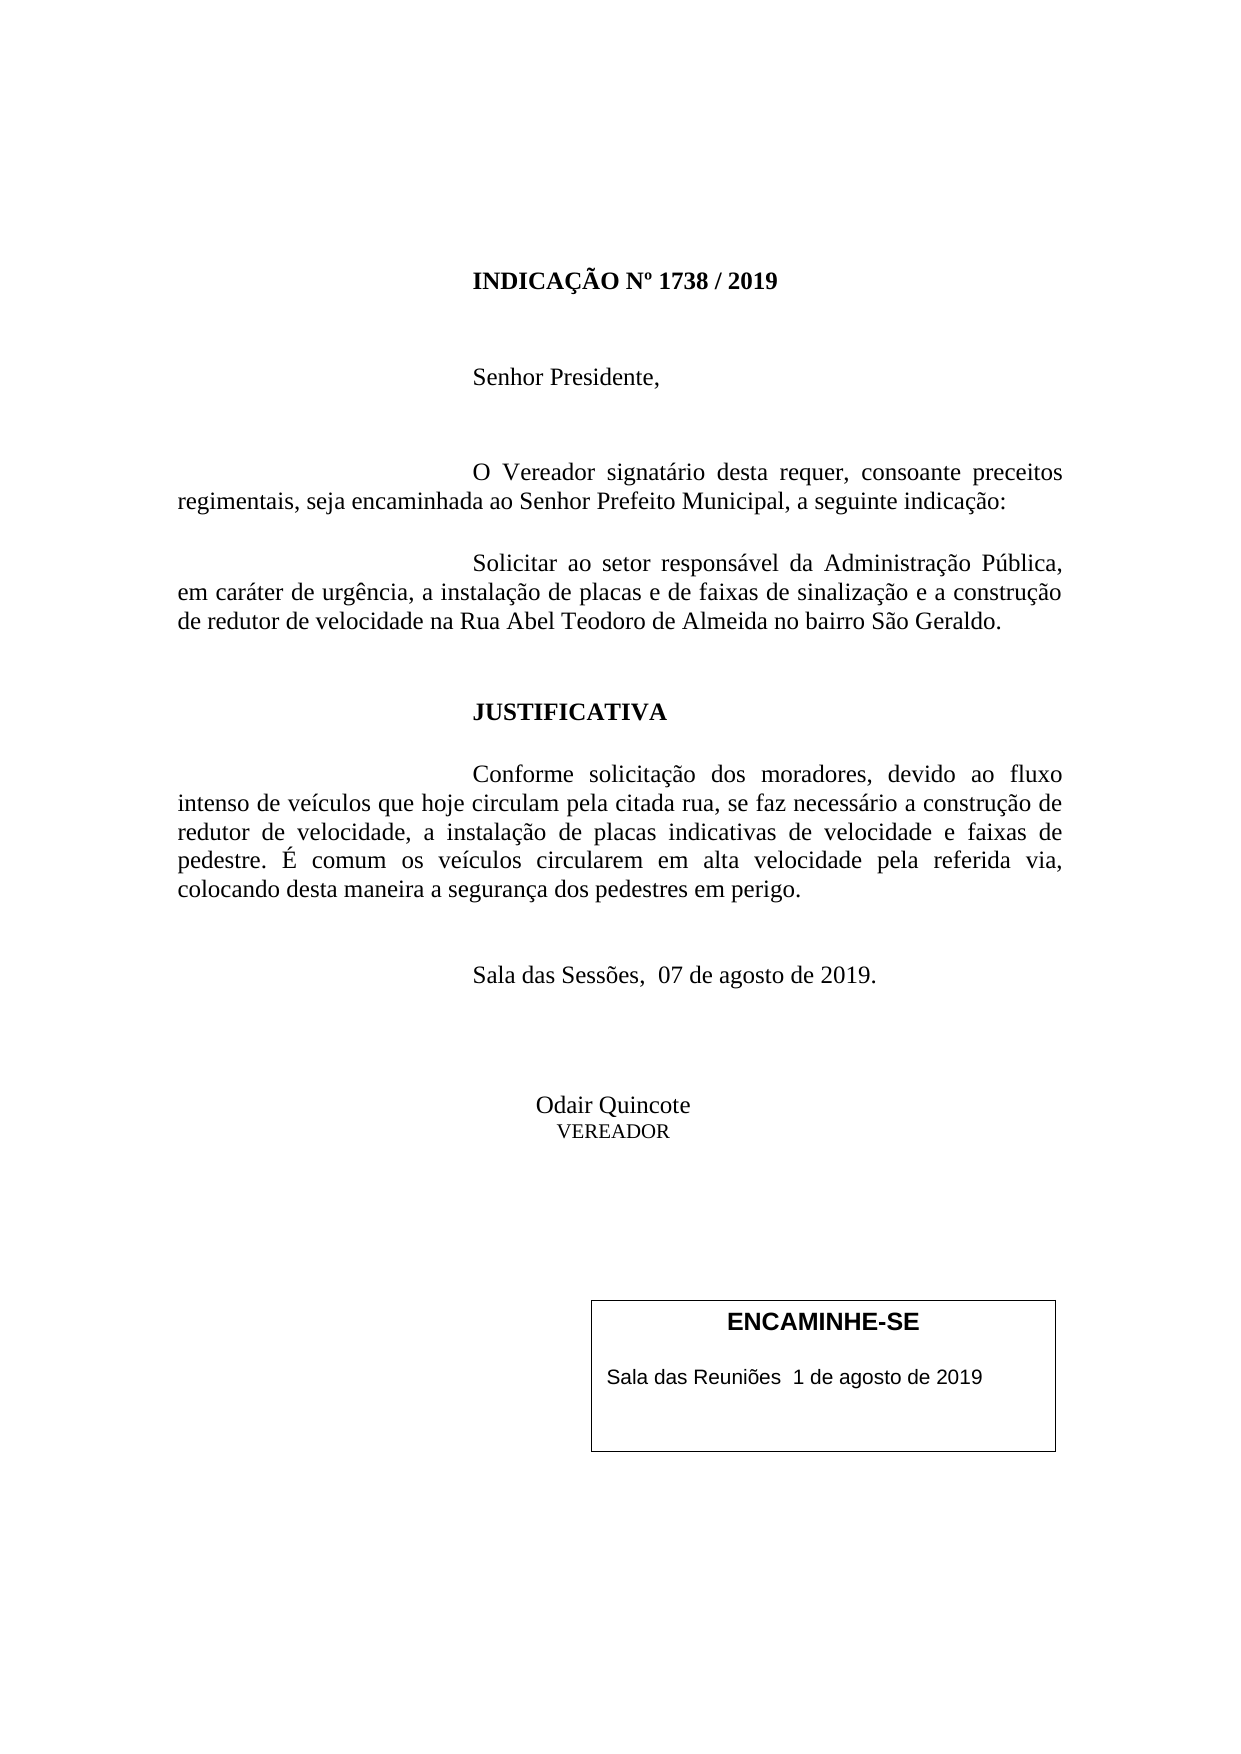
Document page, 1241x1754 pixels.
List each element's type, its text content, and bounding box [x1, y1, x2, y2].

table_header Odair Quincote [170, 1090, 1056, 1119]
text Senhor Presidente, [472, 362, 1063, 390]
table_cell VEREADOR [170, 1119, 1056, 1148]
text Sala das Sessões, 07 de agosto de 2019. [472, 961, 1063, 989]
text JUSTIFICATIVA [177, 697, 1004, 726]
text Solicitar ao setor responsável da Administração Pública, em caráter de urgência, a instalação de placas e de faixas de sinalização e a construção de redutor de velocidade na Rua Abel Teodoro de Almeida no bairro São Geraldo. [177, 548, 1063, 635]
text Conforme solicitação dos moradores, devido ao fluxo intenso de veículos que hoje circulam pela citada rua, se faz necessário a construção de redutor de velocidade, a instalação de placas indicativas de velocidade e faixas de pedestre. É comum os veículos circularem em alta velocidade pela referida via, colocando desta maneira a segurança dos pedestres em perigo. [177, 759, 1063, 903]
text O Vereador signatário desta requer, consoante preceitos regimentais, seja encaminhada ao Senhor Prefeito Municipal, a seguinte indicação: [177, 457, 1063, 515]
text INDICAÇÃO Nº 1738 / 2019 [472, 266, 1063, 294]
